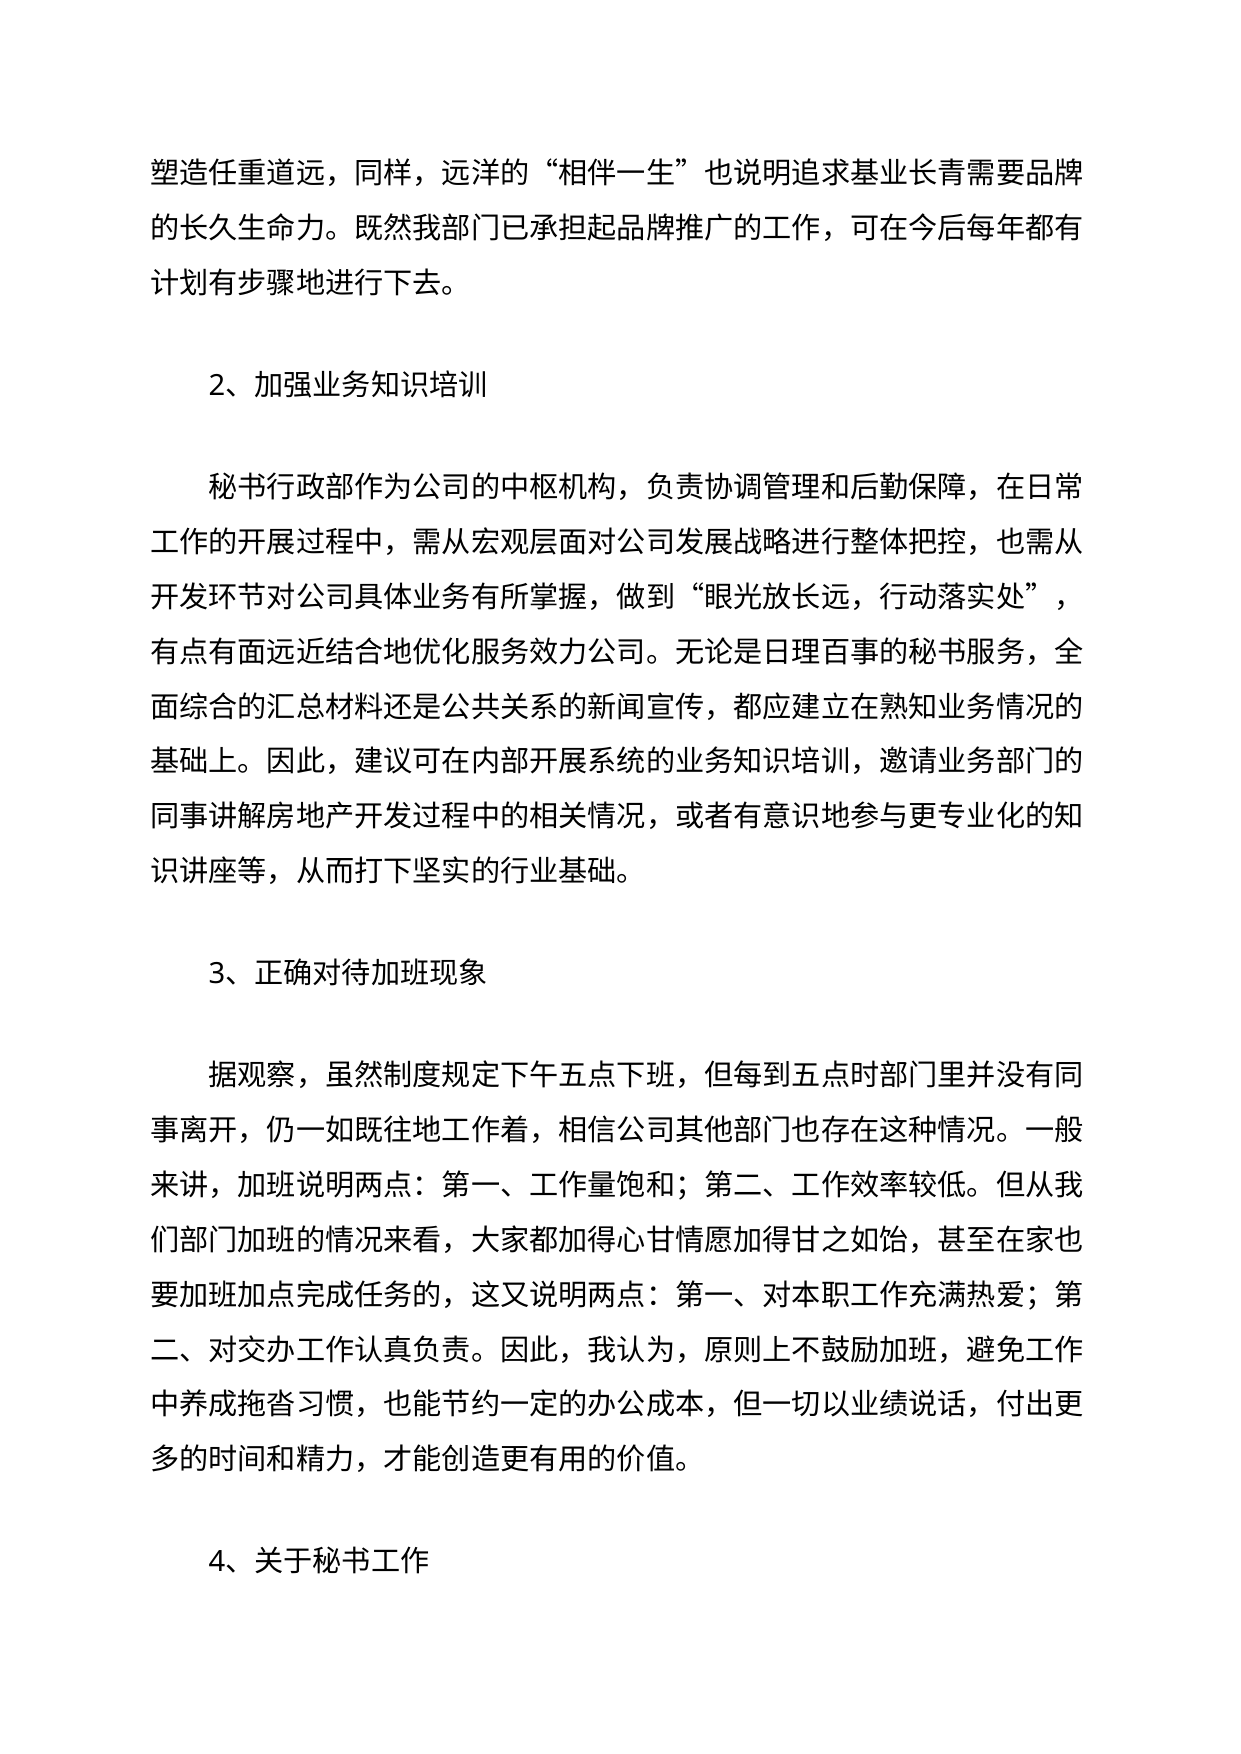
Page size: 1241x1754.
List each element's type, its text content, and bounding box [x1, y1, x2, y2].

text 4、关于秘书工作 [150, 1538, 1090, 1580]
text 秘书行政部作为公司的中枢机构，负责协调管理和后勤保障，在日常工作的开展过程中，需从宏观层面对公司发展战略进行整体把控，也需从开发环节对公司具体业务有所掌握，做到“眼光放长远，行动落实处”，有点有面远近结合地优化服务效力公司。无论是日理百事的秘书服务，全面综合的汇总材料还是公共关系的新闻宣传，都应建立在熟知业务情况的基础上。因此，建议可在内部开展系统的业务知识培训，邀请业务部门的同事讲解房地产开发过程中的相关情况，或者有意识地参与更专业化的知识讲座等，从而打下坚实的行业基础。 [150, 463, 1090, 890]
text 据观察，虽然制度规定下午五点下班，但每到五点时部门里并没有同事离开，仍一如既往地工作着，相信公司其他部门也存在这种情况。一般来讲，加班说明两点：第一、工作量饱和；第二、工作效率较低。但从我们部门加班的情况来看，大家都加得心甘情愿加得甘之如饴，甚至在家也要加班加点完成任务的，这又说明两点：第一、对本职工作充满热爱；第二、对交办工作认真负责。因此，我认为，原则上不鼓励加班，避免工作中养成拖沓习惯，也能节约一定的办公成本，但一切以业绩说话，付出更多的时间和精力，才能创造更有用的价值。 [150, 1052, 1090, 1478]
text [150, 150, 1090, 302]
text 3、正确对待加班现象 [150, 949, 1090, 992]
text 2、加强业务知识培训 [150, 362, 1090, 404]
